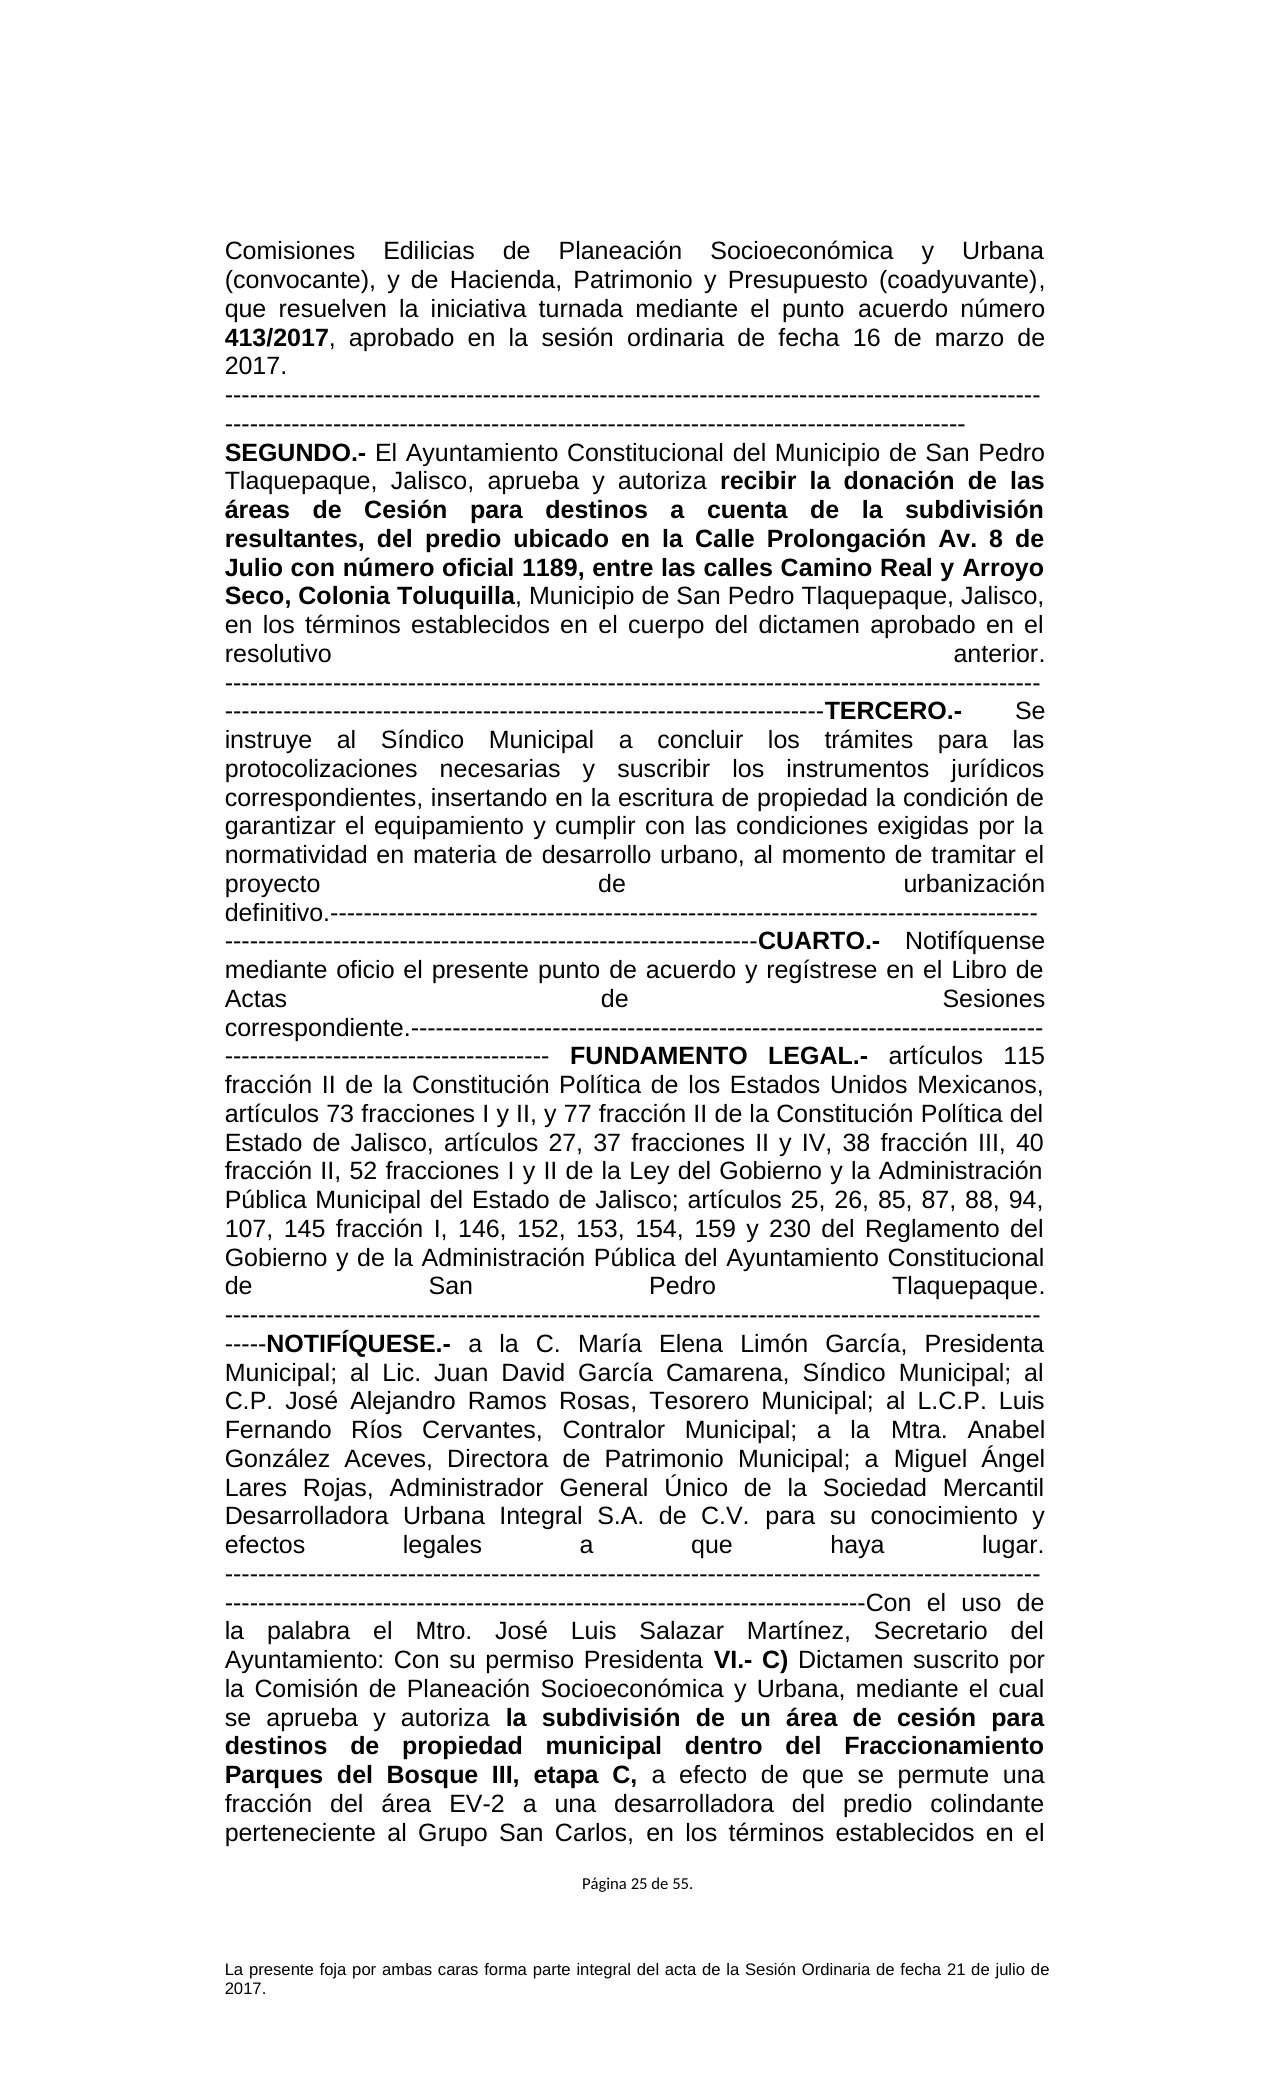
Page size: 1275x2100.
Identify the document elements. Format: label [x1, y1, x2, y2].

text [224, 236, 1045, 1846]
